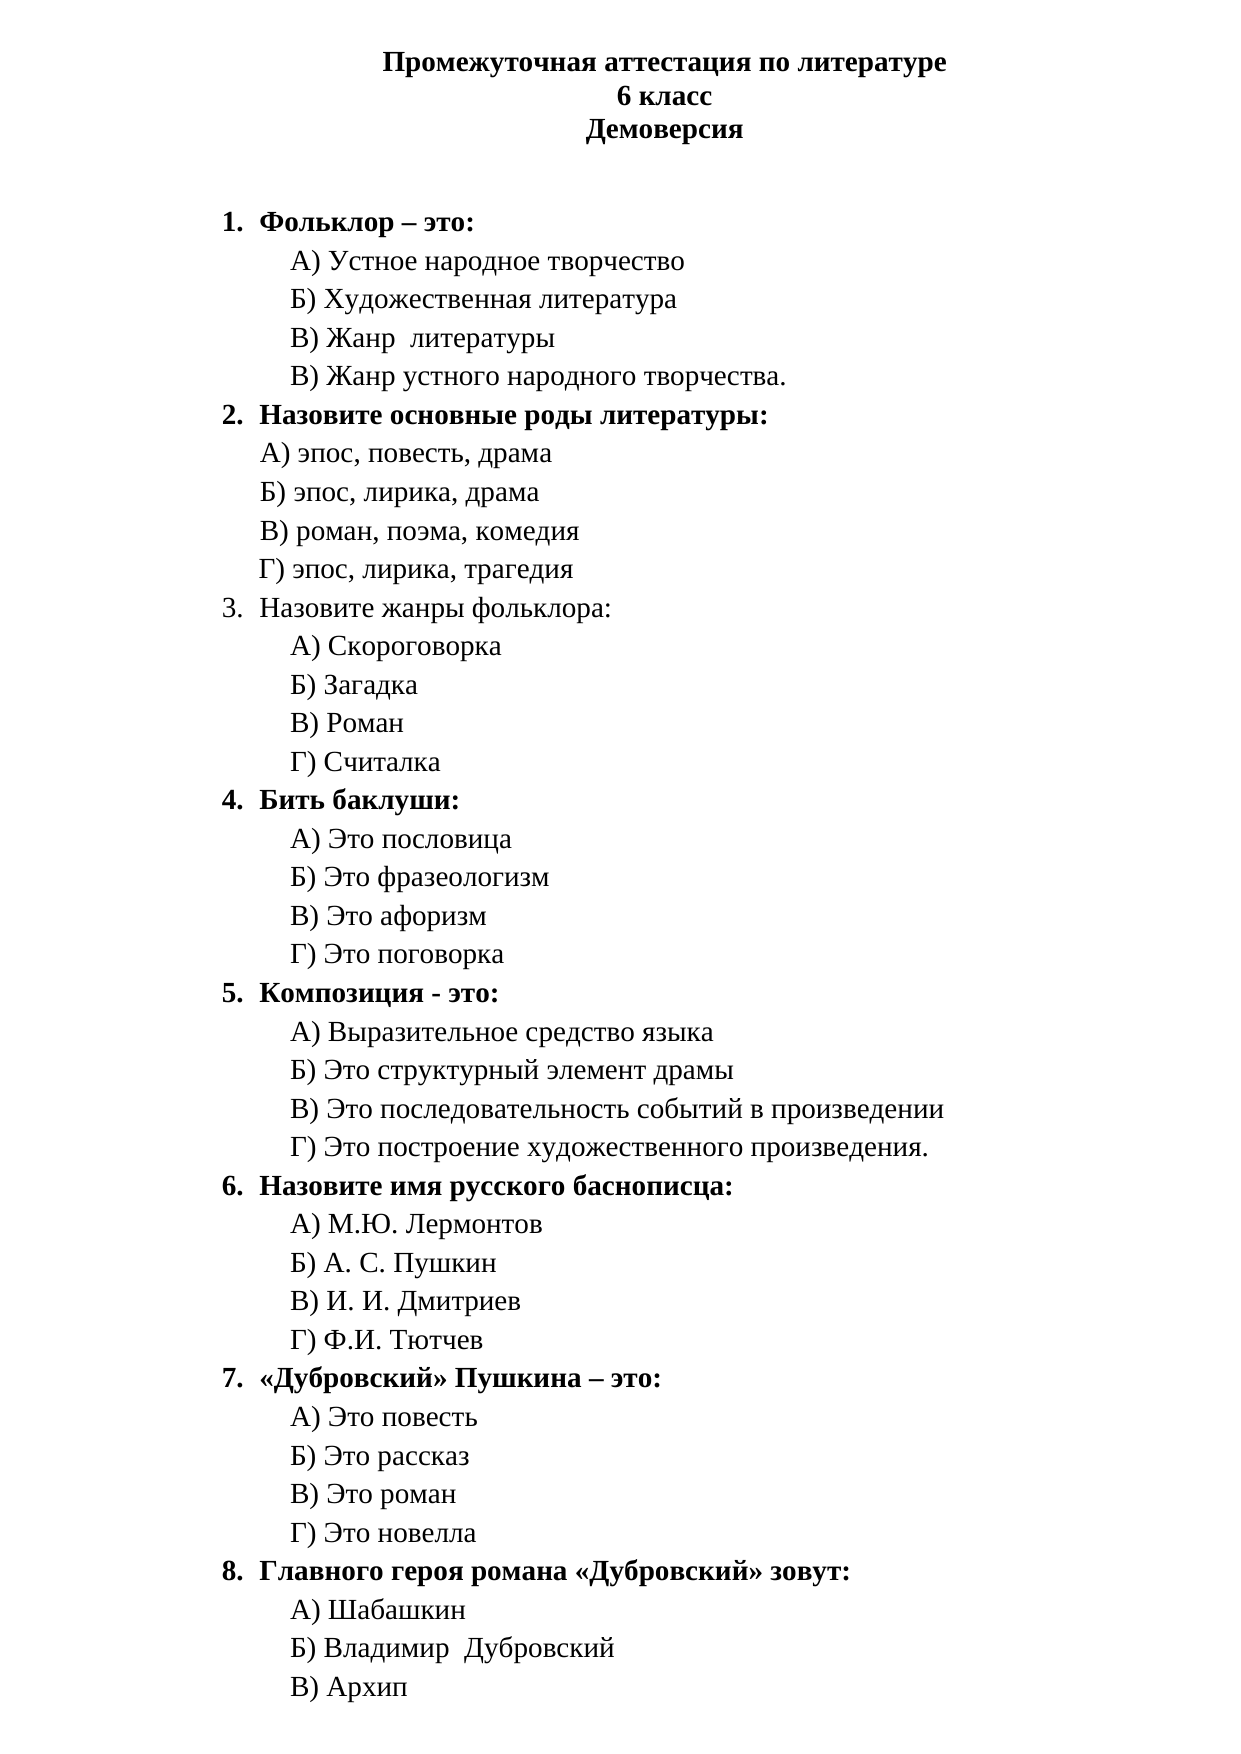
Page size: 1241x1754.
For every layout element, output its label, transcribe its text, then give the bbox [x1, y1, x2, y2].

text Промежуточная аттестация по литературе [177, 44, 1152, 78]
list Назовите основные роды литературы: [222, 397, 1152, 431]
list А) М.Ю. Лермонтов [290, 1206, 1152, 1240]
list Г) Это построение художественного произведения. [290, 1129, 1152, 1163]
list В) Это последовательность событий в произведении [290, 1091, 1152, 1124]
list А) Скороговорка [290, 628, 1152, 662]
list Б) А. С. Пушкин [290, 1245, 1152, 1278]
list Фольклор – это: [222, 204, 1152, 238]
list Б) Это фразеологизм [290, 859, 1152, 893]
list Б) Загадка [290, 667, 1152, 700]
list А) Шабашкин [290, 1592, 1152, 1625]
list В) И. И. Дмитриев [290, 1283, 1152, 1317]
list А) Устное народное творчество [290, 243, 1152, 276]
list «Дубровский» Пушкина – это: [222, 1361, 1152, 1394]
list Г) Считалка [290, 744, 1152, 777]
list В) Жанр литературы [290, 320, 1152, 353]
list Б) Художественная литература [290, 281, 1152, 315]
list В) Архип [290, 1669, 1152, 1702]
list В) Жанр устного народного творчества. [290, 358, 1152, 392]
list А) эпос, повесть, драма [252, 436, 1152, 469]
list Назовите жанры фольклора: [222, 590, 1152, 623]
list А) Это повесть [290, 1399, 1152, 1433]
list Композиция - это: [222, 975, 1152, 1009]
list Г) Это поговорка [290, 937, 1152, 970]
text Демоверсия [177, 111, 1152, 145]
list В) Роман [290, 705, 1152, 739]
list В) Это роман [290, 1476, 1152, 1510]
list Б) Это рассказ [290, 1438, 1152, 1471]
text 6 класс [177, 78, 1152, 111]
list А) Выразительное средство языка [290, 1014, 1152, 1047]
list Б) эпос, лирика, драма [252, 474, 1152, 508]
list Г) Это новелла [290, 1515, 1152, 1548]
list Г) эпос, лирика, трагедия [251, 551, 1152, 585]
list Бить баклуши: [222, 782, 1152, 816]
list В) роман, поэма, комедия [252, 513, 1152, 546]
list Главного героя романа «Дубровский» зовут: [222, 1553, 1152, 1587]
list Б) Это структурный элемент драмы [290, 1052, 1152, 1086]
list В) Это афоризм [290, 898, 1152, 932]
list А) Это пословица [290, 821, 1152, 854]
list Назовите имя русского баснописца: [222, 1168, 1152, 1201]
list Г) Ф.И. Тютчев [290, 1322, 1152, 1356]
list Б) Владимир Дубровский [290, 1630, 1152, 1664]
